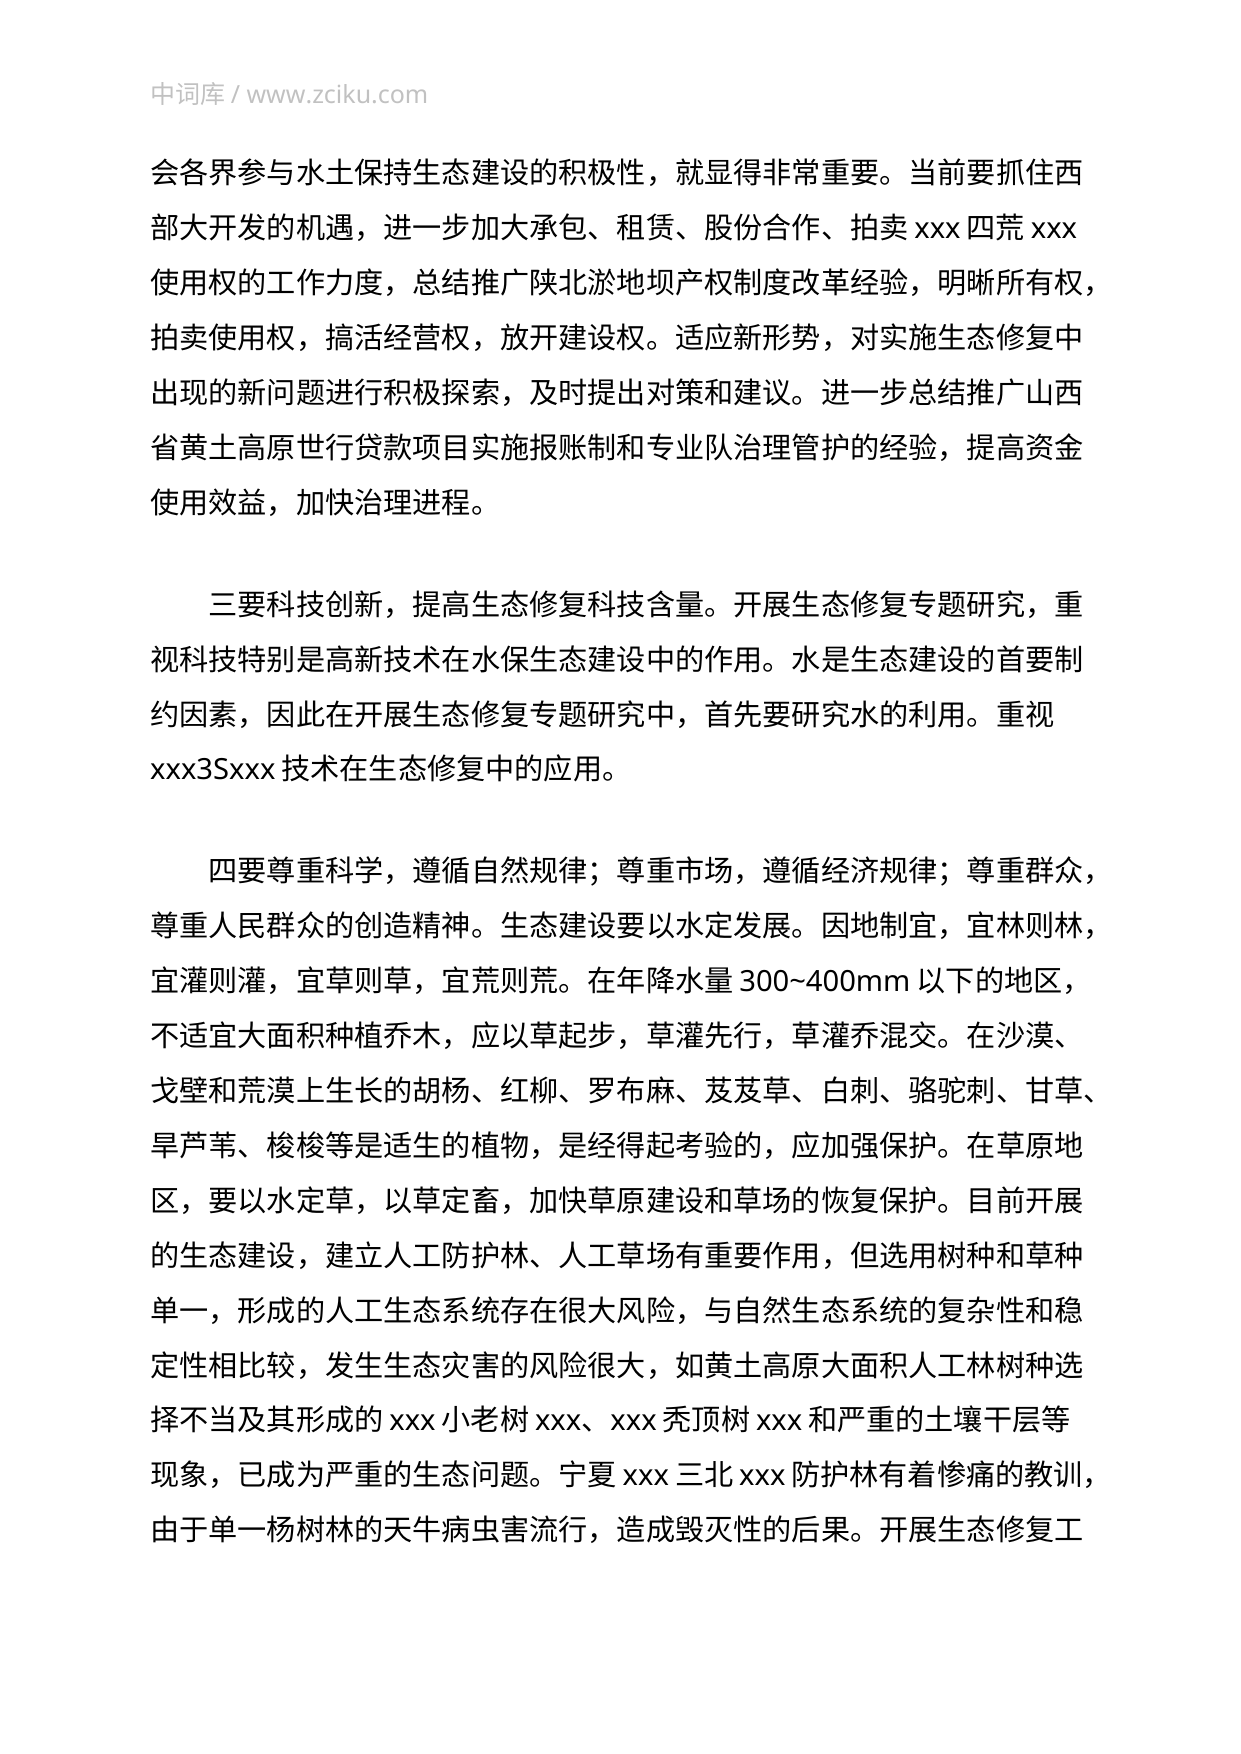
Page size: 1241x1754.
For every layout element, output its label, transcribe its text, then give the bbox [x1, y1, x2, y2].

text 三要科技创新，提高生态修复科技含量。开展生态修复专题研究，重视科技特别是高新技术在水保生态建设中的作用。水是生态建设的首要制约因素，因此在开展生态修复专题研究中，首先要研究水的利用。重视xxx3Sxxx技术在生态修复中的应用。 [150, 581, 1090, 788]
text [150, 150, 1090, 522]
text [150, 848, 1090, 1549]
